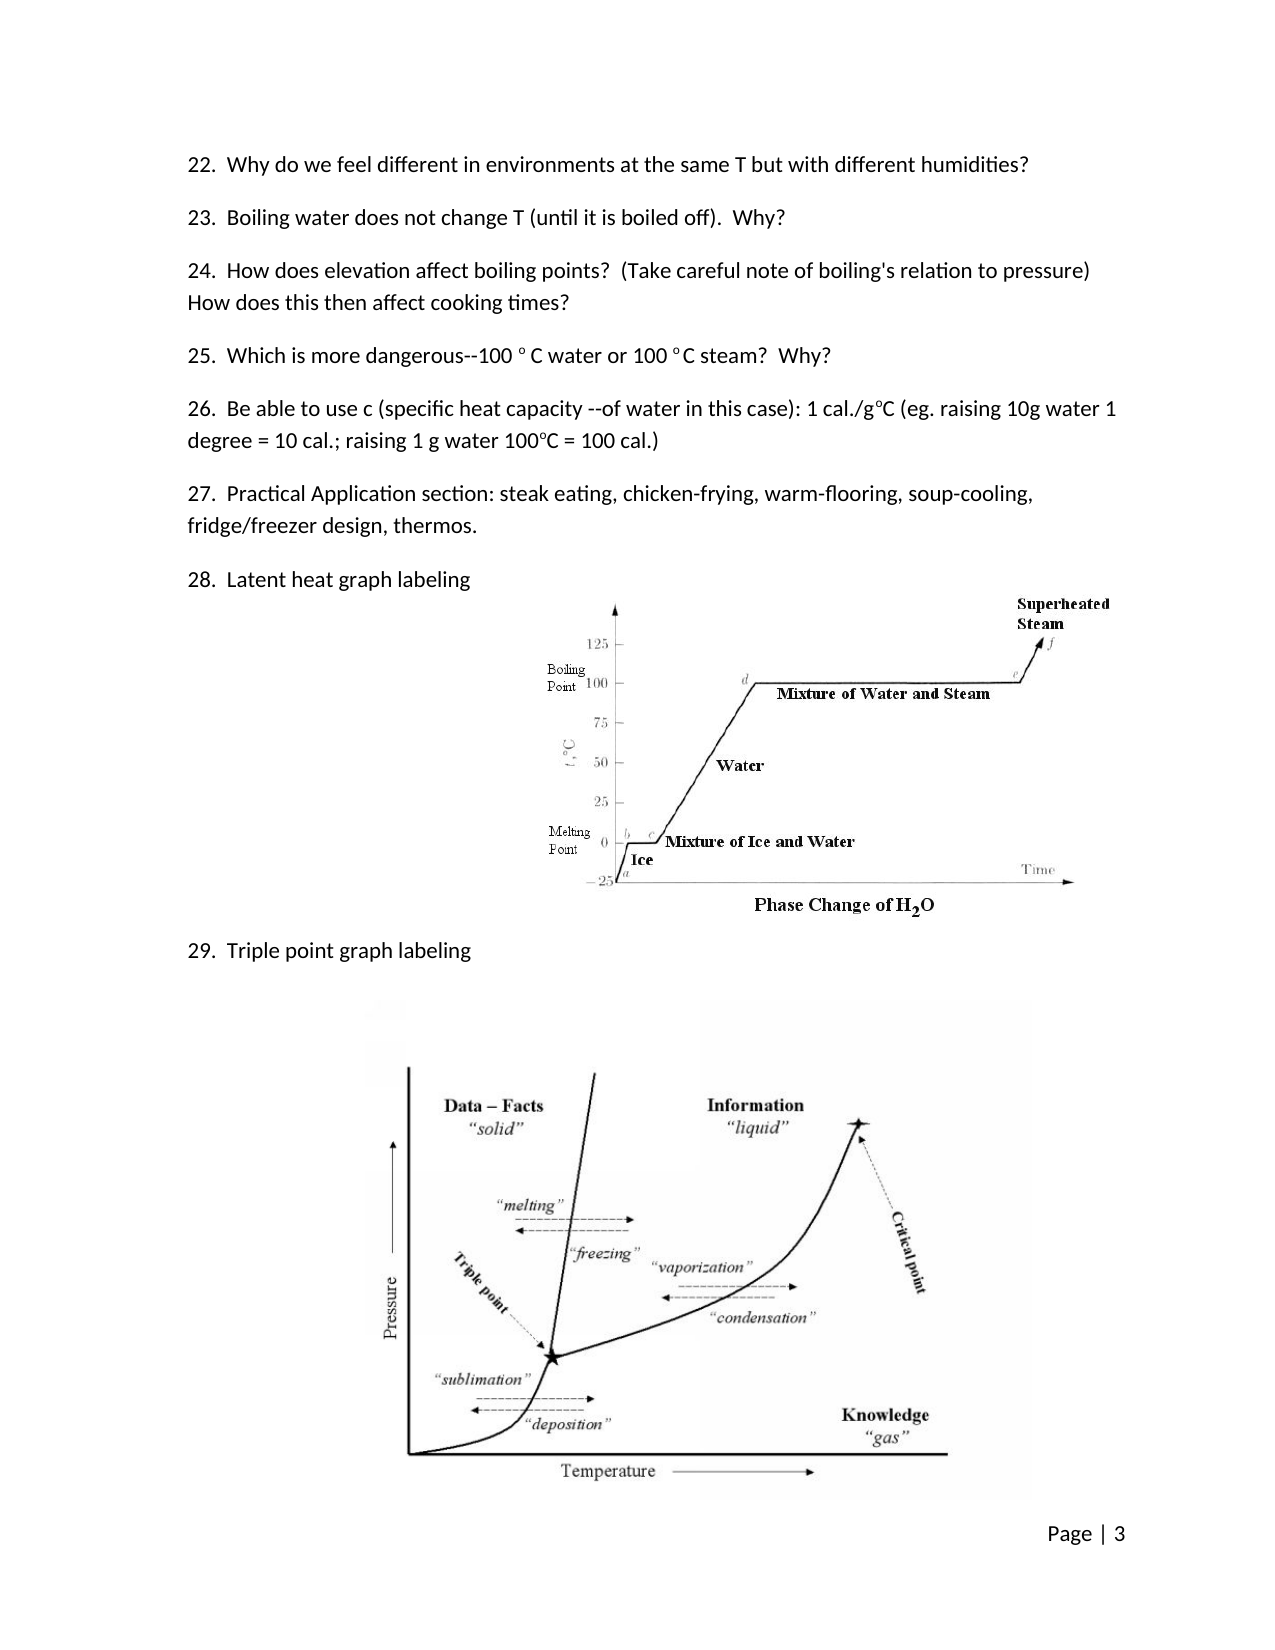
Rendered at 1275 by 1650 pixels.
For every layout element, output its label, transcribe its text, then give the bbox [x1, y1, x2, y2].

text 27. Practical Application section: steak eating, chicken-frying, warm-flooring, soup-cooling, fridge/freezer design, thermos. [187, 479, 1125, 540]
text 24. How does elevation affect boiling points? (Take careful note of boiling's relation to pressure) How does this then affect cooking times? [187, 256, 1125, 316]
picture [364, 1000, 1033, 1500]
text 28. Latent heat graph labeling [187, 565, 1125, 593]
picture [546, 579, 1110, 930]
text 26. Be able to use c (specific heat capacity --of water in this case): 1 cal./goC (eg. raising 10g water 1 degree = 10 cal.; raising 1 g water 100oC = 100 cal.) [187, 394, 1125, 454]
text 25. Which is more dangerous--100 o C water or 100 o C steam? Why? [187, 341, 1125, 369]
text 29. Triple point graph labeling [187, 936, 1125, 964]
text 22. Why do we feel different in environments at the same T but with different humidities? [187, 150, 1125, 178]
text 23. Boiling water does not change T (until it is boiled off). Why? [187, 203, 1125, 231]
